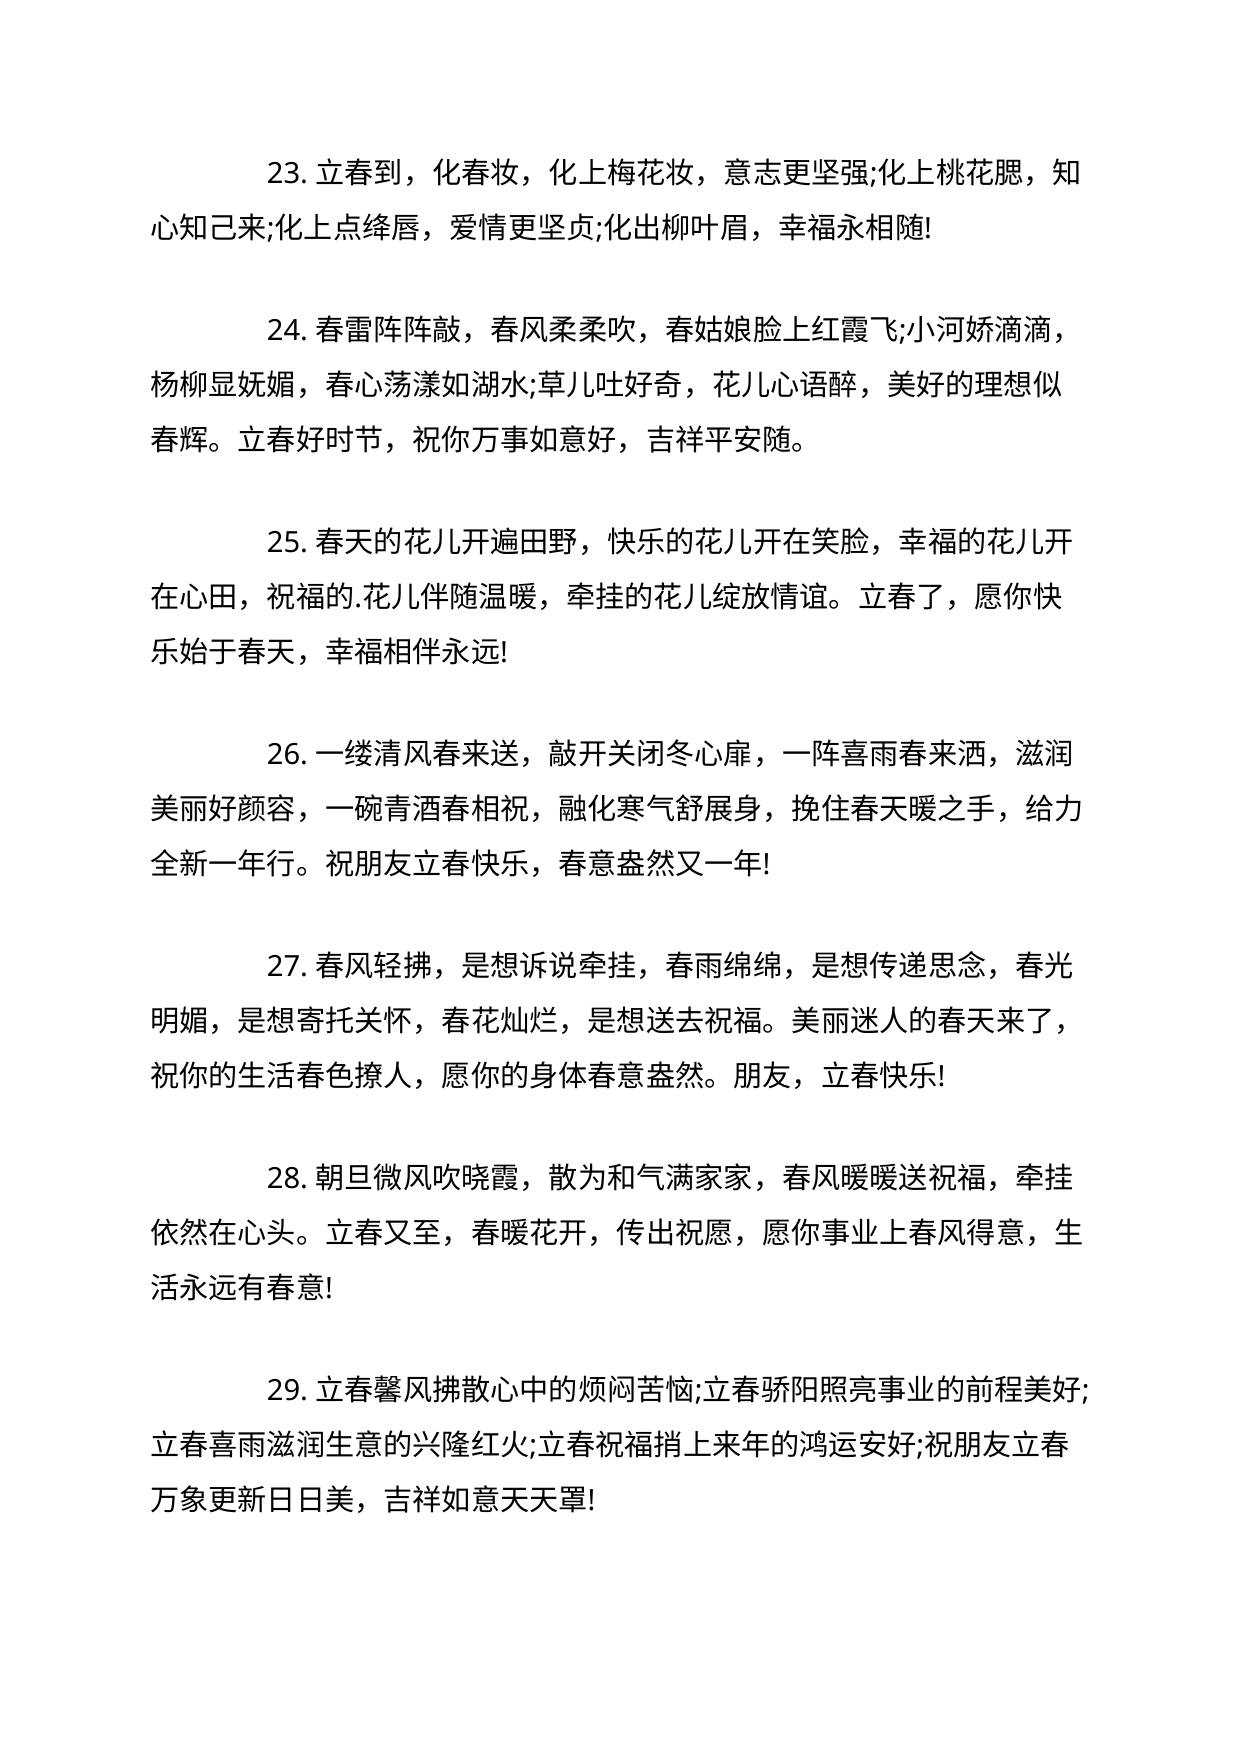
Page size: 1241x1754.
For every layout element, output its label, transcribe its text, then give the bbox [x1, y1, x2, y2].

text 29. 立春馨风拂散心中的烦闷苦恼;立春骄阳照亮事业的前程美好;立春喜雨滋润生意的兴隆红火;立春祝福捎上来年的鸿运安好;祝朋友立春万象更新日日美，吉祥如意天天罩! [150, 1366, 1090, 1519]
text 25. 春天的花儿开遍田野，快乐的花儿开在笑脸，幸福的花儿开在心田，祝福的.花儿伴随温暖，牵挂的花儿绽放情谊。立春了，愿你快乐始于春天，幸福相伴永远! [150, 519, 1090, 671]
text 23. 立春到，化春妆，化上梅花妆，意志更坚强;化上桃花腮，知心知己来;化上点绛唇，爱情更坚贞;化出柳叶眉，幸福永相随! [150, 150, 1090, 247]
text 27. 春风轻拂，是想诉说牵挂，春雨绵绵，是想传递思念，春光明媚，是想寄托关怀，春花灿烂，是想送去祝福。美丽迷人的春天来了，祝你的生活春色撩人，愿你的身体春意盎然。朋友，立春快乐! [150, 943, 1090, 1095]
text 28. 朝旦微风吹晓霞，散为和气满家家，春风暖暖送祝福，牵挂依然在心头。立春又至，春暖花开，传出祝愿，愿你事业上春风得意，生活永远有春意! [150, 1154, 1090, 1307]
text 26. 一缕清风春来送，敲开关闭冬心扉，一阵喜雨春来洒，滋润美丽好颜容，一碗青酒春相祝，融化寒气舒展身，挽住春天暖之手，给力全新一年行。祝朋友立春快乐，春意盎然又一年! [150, 731, 1090, 883]
text 24. 春雷阵阵敲，春风柔柔吹，春姑娘脸上红霞飞;小河娇滴滴，杨柳显妩媚，春心荡漾如湖水;草儿吐好奇，花儿心语醉，美好的理想似春辉。立春好时节，祝你万事如意好，吉祥平安随。 [150, 307, 1090, 459]
